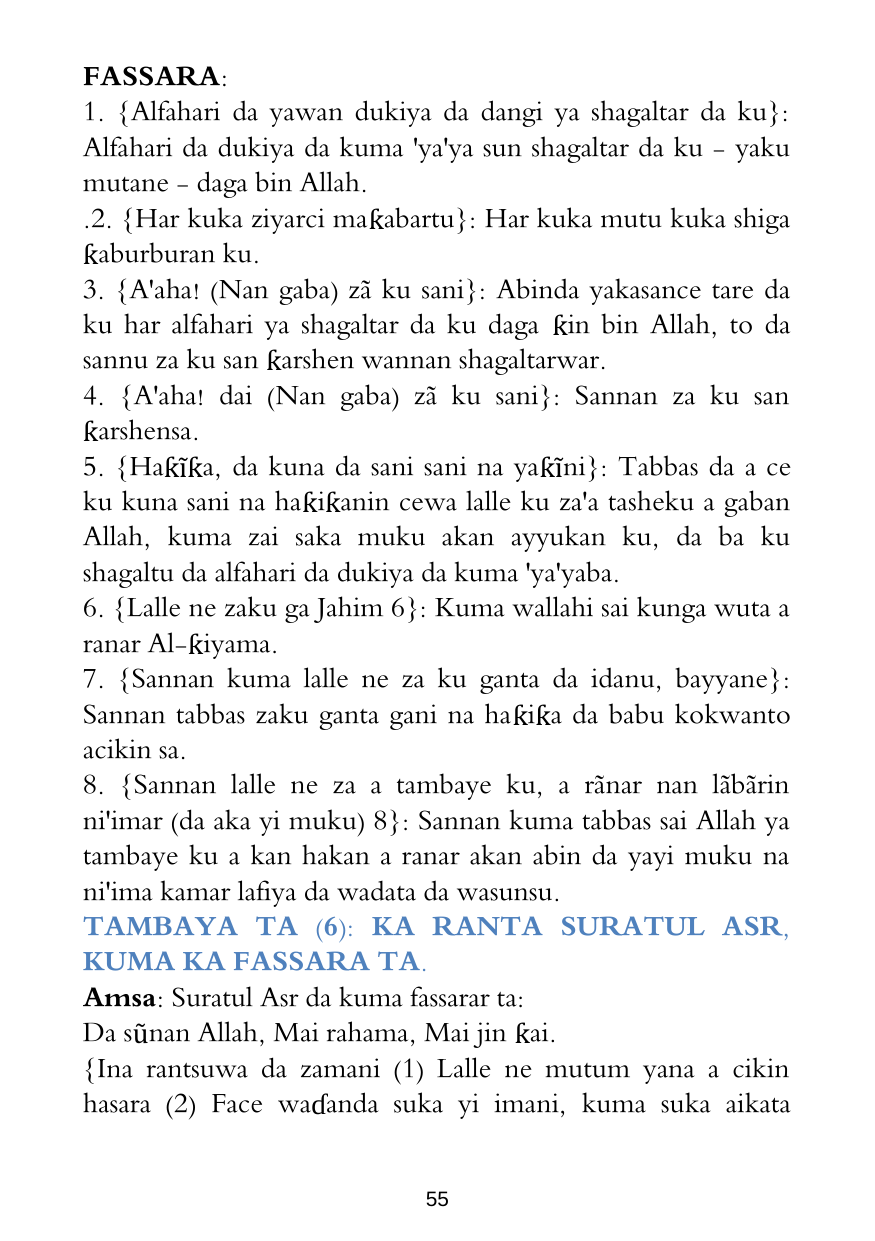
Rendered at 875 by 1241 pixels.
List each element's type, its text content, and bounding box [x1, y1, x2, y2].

text FASSARA: [83, 59, 791, 94]
text 7. {Sannan kuma lalle ne za ku ganta da idanu, bayyane}: Sannan tabbas zaku ganta gani na haƙiƙa da babu kokwanto acikin sa. [83, 661, 791, 767]
text 4. {A'aha! dai (Nan gaba) zã ku sani}: Sannan za ku san ƙarshensa. [83, 378, 791, 449]
text 3. {A'aha! (Nan gaba) zã ku sani}: Abinda yakasance tare da ku har alfahari ya shagaltar da ku daga ƙin bin Allah, to da sannu za ku san ƙarshen wannan shagaltarwar. [83, 272, 791, 378]
text TAMBAYA TA (6): KA RANTA SURATUL ASR, KUMA KA FASSARA TA. [83, 909, 791, 980]
text Amsa: Suratul Asr da kuma fassarar ta: [83, 980, 791, 1015]
text 5. {Haƙĩƙa, da kuna da sani sani na yaƙĩni}: Tabbas da a ce ku kuna sani na haƙiƙanin cewa lalle ku za'a tasheku a gaban Allah, kuma zai saka muku akan ayyukan ku, da ba ku shagaltu da alfahari da dukiya da kuma 'ya'yaba. [83, 449, 791, 590]
text Da sũnan Allah, Mai rahama, Mai jin ƙai. [83, 1015, 791, 1051]
text .2. {Har kuka ziyarci maƙabartu}: Har kuka mutu kuka shiga ƙaburburan ku. [83, 201, 791, 272]
text 8. {Sannan lalle ne za a tambaye ku, a rãnar nan lãbãrin ni'imar (da aka yi muku) 8}: Sannan kuma tabbas sai Allah ya tambaye ku a kan hakan a ranar akan abin da yayi muku na ni'ima kamar lafiya da wadata da wasunsu. [83, 767, 791, 909]
text 1. {Alfahari da yawan dukiya da dangi ya shagaltar da ku}: Alfahari da dukiya da kuma 'ya'ya sun shagaltar da ku - yaku mutane - daga bin Allah. [83, 94, 791, 201]
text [83, 1051, 791, 1122]
text 6. {Lalle ne zaku ga Jahim 6}: Kuma wallahi sai kunga wuta a ranar Al-ƙiyama. [83, 590, 791, 661]
